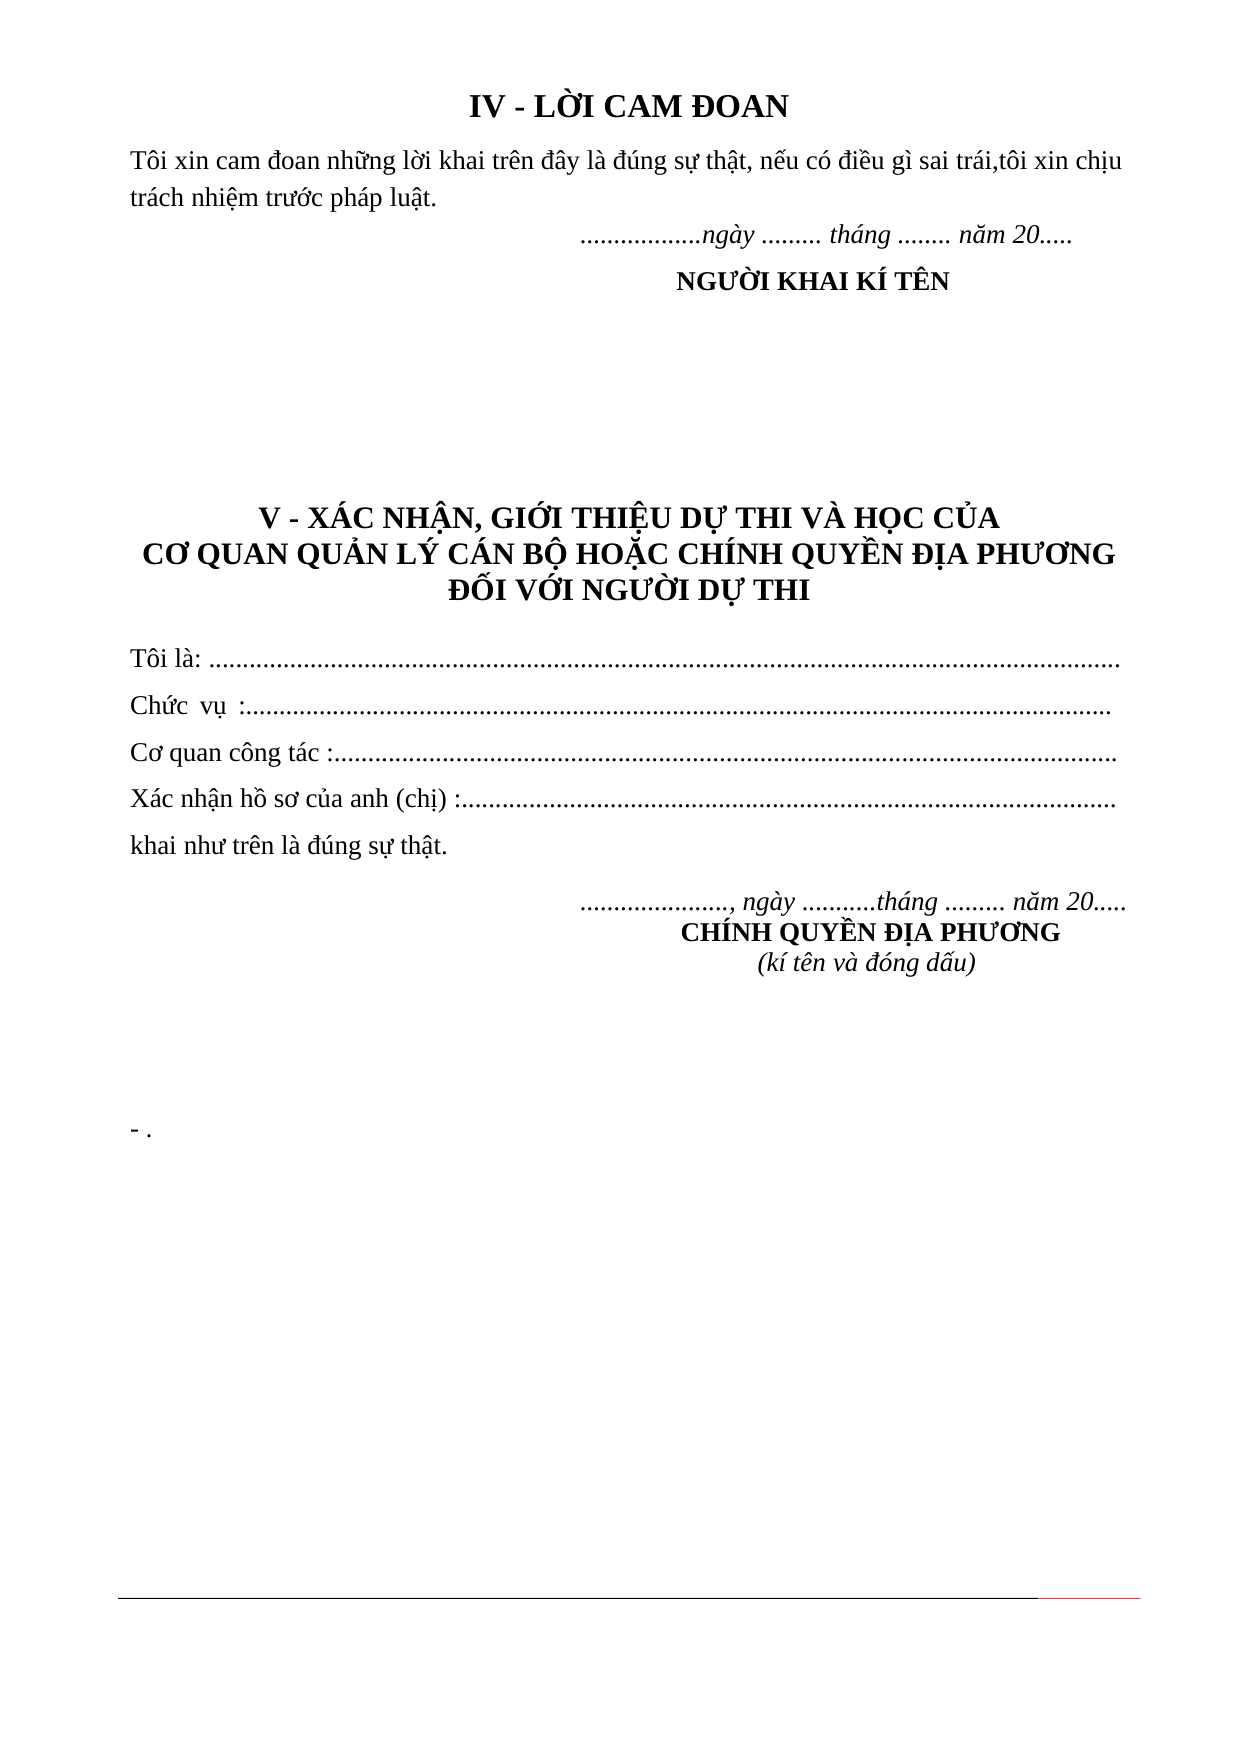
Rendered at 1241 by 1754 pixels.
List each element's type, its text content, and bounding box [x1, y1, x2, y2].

text Tôi xin cam đoan những lời khai trên đây là đúng sự thật, nếu có điều gì sai trái,tôi xin chịu trách nhiệm trước pháp luật. [130, 144, 1124, 212]
list . [130, 1112, 1159, 1143]
text NGƯỜI KHAI KÍ TÊN [676, 265, 1159, 296]
text CƠ QUAN QUẢN LÝ CÁN BỘ HOẶC CHÍNH QUYỀN ĐỊA PHƯƠNG ĐỐI VỚI NGƯỜI DỰ THI [141, 535, 1117, 607]
text ..................ngày ......... tháng ........ năm 20..... [580, 218, 1159, 249]
subtitle IV - LỜI CAM ĐOAN [141, 86, 1117, 125]
subtitle CHÍNH QUYỀN ĐỊA PHƯƠNG [635, 916, 1103, 947]
text Xác nhận hồ sơ của anh (chị) :................................................................................................. [130, 782, 1159, 813]
text khai như trên là đúng sự thật. [130, 829, 1159, 861]
text Cơ quan công tác :.................................................................................................................... [130, 736, 1159, 767]
text Tôi là: ....................................................................................................................................... [130, 642, 1159, 673]
text ......................, ngày ...........tháng ......... năm 20..... [580, 885, 1159, 916]
text (kí tên và đóng dấu) [617, 947, 1117, 978]
text Chức vụ :.................................................................................................................................. [130, 689, 1159, 720]
text V - XÁC NHẬN, GIỚI THIỆU DỰ THI VÀ HỌC CỦA [142, 499, 1117, 535]
